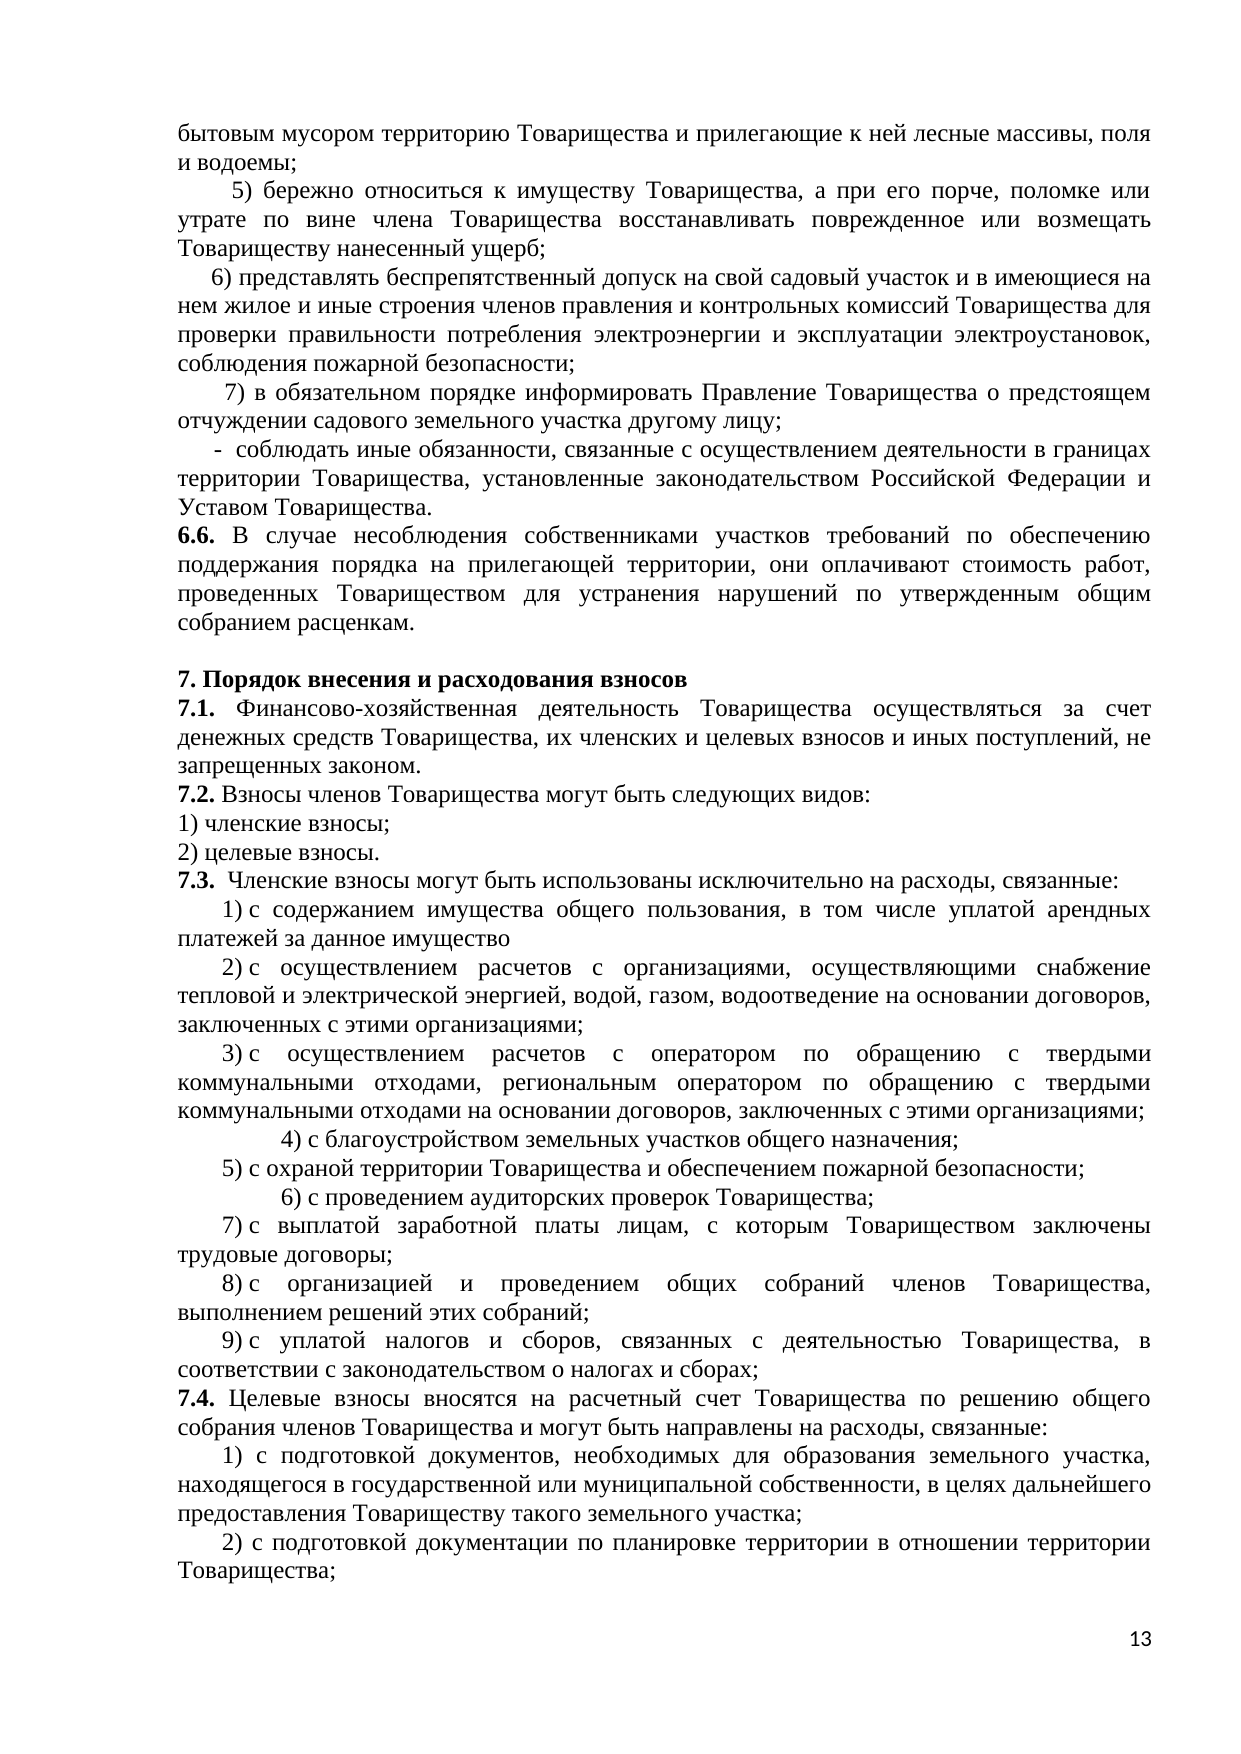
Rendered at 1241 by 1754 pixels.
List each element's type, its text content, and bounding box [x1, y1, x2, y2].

text 5) бережно относиться к имуществу Товарищества, а при его порче, поломке или утрате по вине члена Товарищества восстанавливать поврежденное или возмещать Товариществу нанесенный ущерб; [177, 176, 1152, 262]
text 7) в обязательном порядке информировать Правление Товарищества о предстоящем отчуждении садового земельного участка другому лицу; [177, 377, 1152, 434]
text 7.1. Финансово-хозяйственная деятельность Товарищества осуществляться за счет денежных средств Товарищества, их членских и целевых взносов и иных поступлений, не запрещенных законом. [177, 693, 1152, 779]
text 2) с подготовкой документации по планировке территории в отношении территории Товарищества; [177, 1527, 1152, 1584]
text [177, 118, 1152, 176]
text 7.3. Членские взносы могут быть использованы исключительно на расходы, связанные: [177, 866, 1152, 894]
text 9) с уплатой налогов и сборов, связанных с деятельностью Товарищества, в соответствии с законодательством о налогах и сборах; [177, 1326, 1152, 1383]
text 7. Порядок внесения и расходования взносов [177, 664, 1152, 693]
text 7) с выплатой заработной платы лицам, с которым Товариществом заключены трудовые договоры; [177, 1211, 1152, 1268]
text 1) с подготовкой документов, необходимых для образования земельного участка, находящегося в государственной или муниципальной собственности, в целях дальнейшего предоставления Товариществу такого земельного участка; [177, 1441, 1152, 1527]
text 6.6. В случае несоблюдения собственниками участков требований по обеспечению поддержания порядка на прилегающей территории, они оплачивают стоимость работ, проведенных Товариществом для устранения нарушений по утвержденным общим собранием расценкам. [177, 521, 1152, 636]
text 5) с охраной территории Товарищества и обеспечением пожарной безопасности; [177, 1153, 1152, 1182]
text 6) представлять беспрепятственный допуск на свой садовый участок и в имеющиеся на нем жилое и иные строения членов правления и контрольных комиссий Товарищества для проверки правильности потребления электроэнергии и эксплуатации электроустановок, соблюдения пожарной безопасности; [177, 262, 1152, 377]
text 1) членские взносы; [177, 808, 1152, 837]
text 4) с благоустройством земельных участков общего назначения; [177, 1124, 1152, 1153]
text 7.4. Целевые взносы вносятся на расчетный счет Товарищества по решению общего собрания членов Товарищества и могут быть направлены на расходы, связанные: [177, 1383, 1152, 1441]
text 1) с содержанием имущества общего пользования, в том числе уплатой арендных платежей за данное имущество [177, 894, 1152, 952]
text - соблюдать иные обязанности, связанные с осуществлением деятельности в границах территории Товарищества, установленные законодательством Российской Федерации и Уставом Товарищества. [177, 434, 1152, 521]
text 6) с проведением аудиторских проверок Товарищества; [177, 1182, 1152, 1211]
text 8) с организацией и проведением общих собраний членов Товарищества, выполнением решений этих собраний; [177, 1268, 1152, 1326]
text 2) целевые взносы. [177, 837, 1152, 866]
text 7.2. Взносы членов Товарищества могут быть следующих видов: [177, 779, 1152, 808]
text 2) с осуществлением расчетов с организациями, осуществляющими снабжение тепловой и электрической энергией, водой, газом, водоотведение на основании договоров, заключенных с этими организациями; [177, 952, 1152, 1038]
text 3) с осуществлением расчетов с оператором по обращению с твердыми коммунальными отходами, региональным оператором по обращению с твердыми коммунальными отходами на основании договоров, заключенных с этими организациями; [177, 1038, 1152, 1124]
